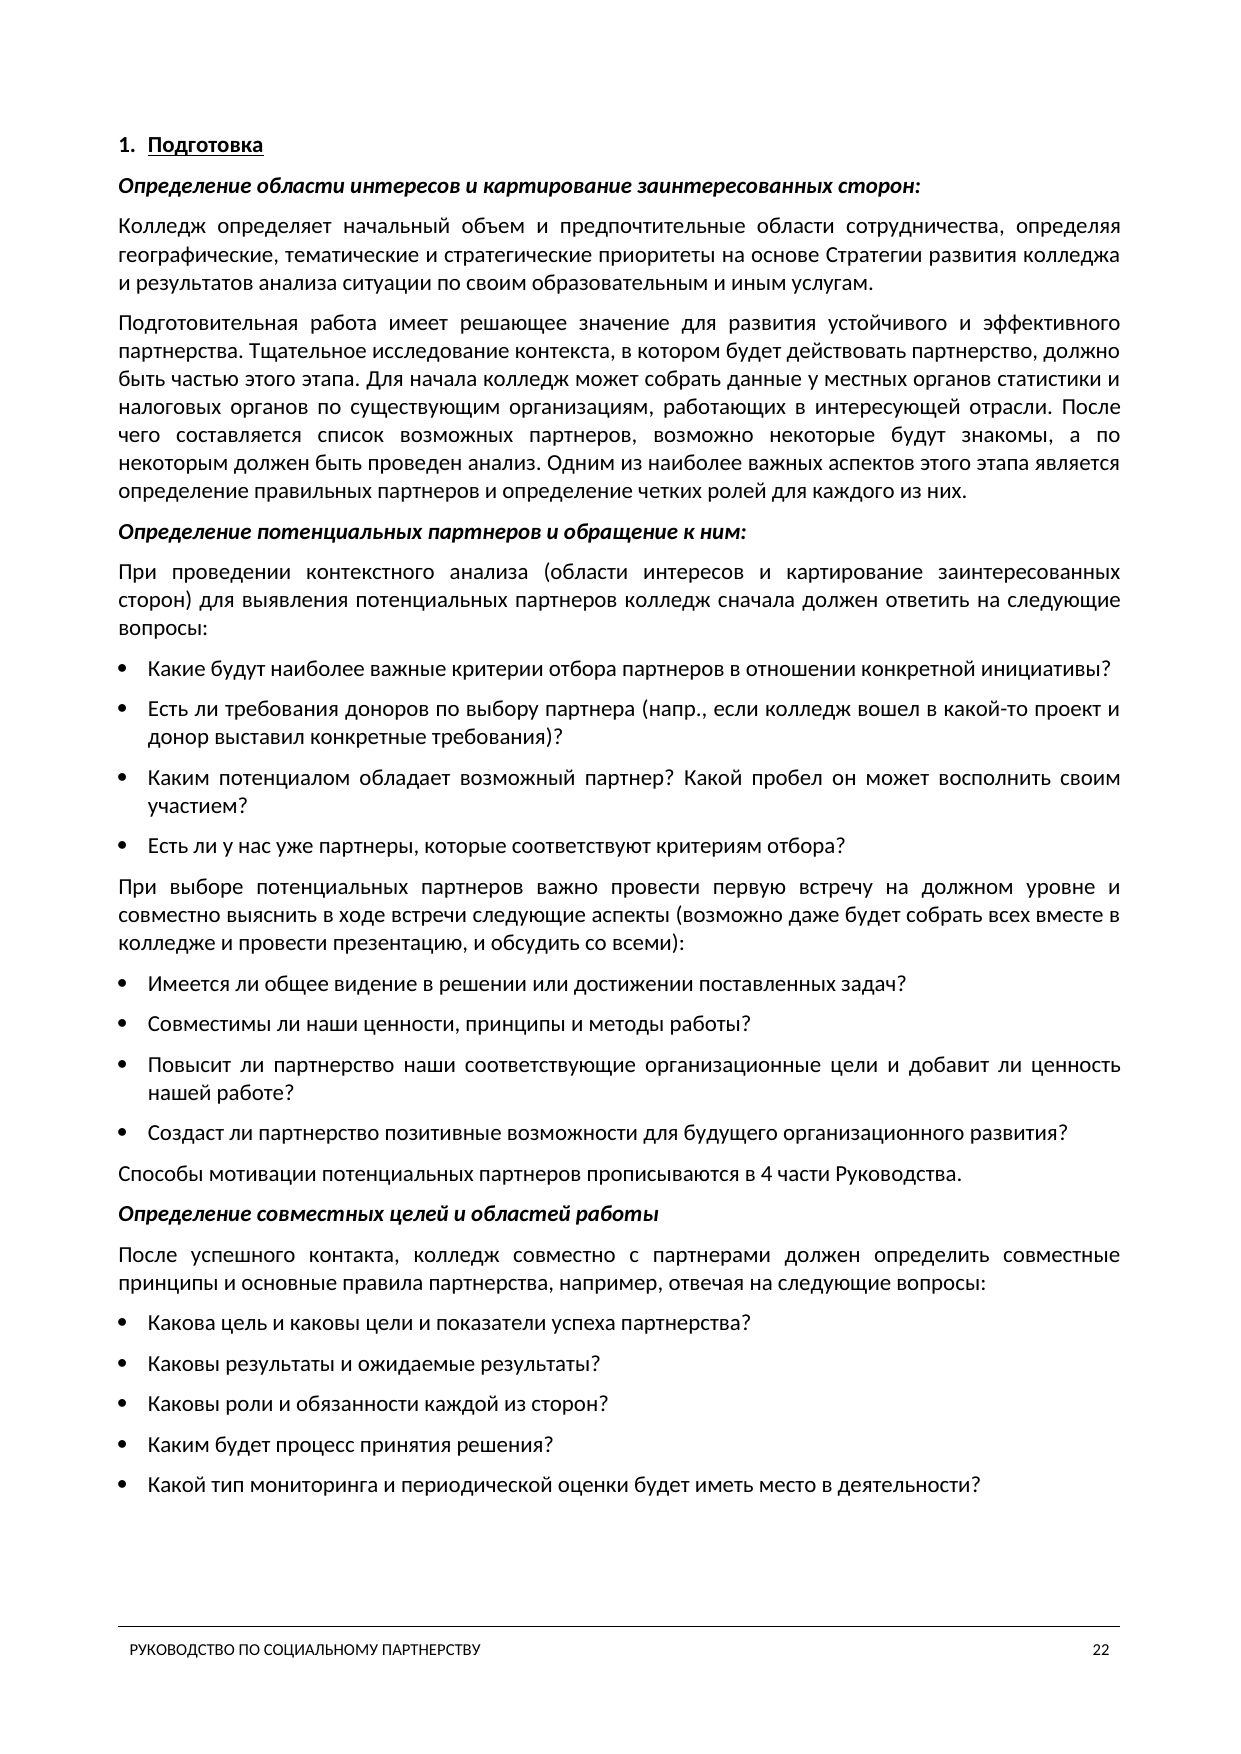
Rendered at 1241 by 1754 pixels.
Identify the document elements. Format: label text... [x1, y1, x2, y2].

list Каким будет процесс принятия решения? [118, 1430, 1122, 1458]
list Создаст ли партнерство позитивные возможности для будущего организационного развития? [118, 1118, 1122, 1146]
list Имеется ли общее видение в решении или достижении поставленных задач? [118, 969, 1122, 997]
list Какие будут наиболее важные критерии отбора партнеров в отношении конкретной инициативы? [118, 654, 1122, 682]
text Подготовительная работа имеет решающее значение для развития устойчивого и эффективного партнерства. Тщательное исследование контекста, в котором будет действовать партнерство, должно быть частью этого этапа. Для начала колледж может собрать данные у местных органов статистики и налоговых органов по существующим организациям, работающих в интересующей отрасли. После чего составляется список возможных партнеров, возможно некоторые будут знакомы, а по некоторым должен быть проведен анализ. Одним из наиболее важных аспектов этого этапа является определение правильных партнеров и определение четких ролей для каждого из них. [118, 308, 1122, 504]
list Каковы результаты и ожидаемые результаты? [118, 1349, 1122, 1377]
list Подготовка [118, 131, 1122, 159]
text Способы мотивации потенциальных партнеров прописываются в 4 части Руководства. [118, 1159, 1122, 1187]
text При проведении контекстного анализа (области интересов и картирование заинтересованных сторон) для выявления потенциальных партнеров колледж сначала должен ответить на следующие вопросы: [118, 557, 1122, 641]
list Есть ли у нас уже партнеры, которые соответствуют критериям отбора? [118, 832, 1122, 859]
text Определение области интересов и картирование заинтересованных сторон: [118, 171, 1122, 199]
list Совместимы ли наши ценности, принципы и методы работы? [118, 1009, 1122, 1037]
list Каким потенциалом обладает возможный партнер? Какой пробел он может восполнить своим участием? [118, 763, 1122, 819]
list Есть ли требования доноров по выбору партнера (напр., если колледж вошел в какой-то проект и донор выставил конкретные требования)? [118, 694, 1122, 751]
list Повысит ли партнерство наши соответствующие организационные цели и добавит ли ценность нашей работе? [118, 1050, 1122, 1106]
text Колледж определяет начальный объем и предпочтительные области сотрудничества, определяя географические, тематические и стратегические приоритеты на основе Стратегии развития колледжа и результатов анализа ситуации по своим образовательным и иным услугам. [118, 212, 1122, 296]
text Определение совместных целей и областей работы [118, 1199, 1122, 1227]
text При выборе потенциальных партнеров важно провести первую встречу на должном уровне и совместно выяснить в ходе встречи следующие аспекты (возможно даже будет собрать всех вместе в колледже и провести презентацию, и обсудить со всеми): [118, 872, 1122, 956]
list Какова цель и каковы цели и показатели успеха партнерства? [118, 1308, 1122, 1336]
list Каковы роли и обязанности каждой из сторон? [118, 1389, 1122, 1417]
text Определение потенциальных партнеров и обращение к ним: [118, 517, 1122, 545]
text После успешного контакта, колледж совместно с партнерами должен определить совместные принципы и основные правила партнерства, например, отвечая на следующие вопросы: [118, 1240, 1122, 1296]
list Какой тип мониторинга и периодической оценки будет иметь место в деятельности? [118, 1470, 1122, 1498]
